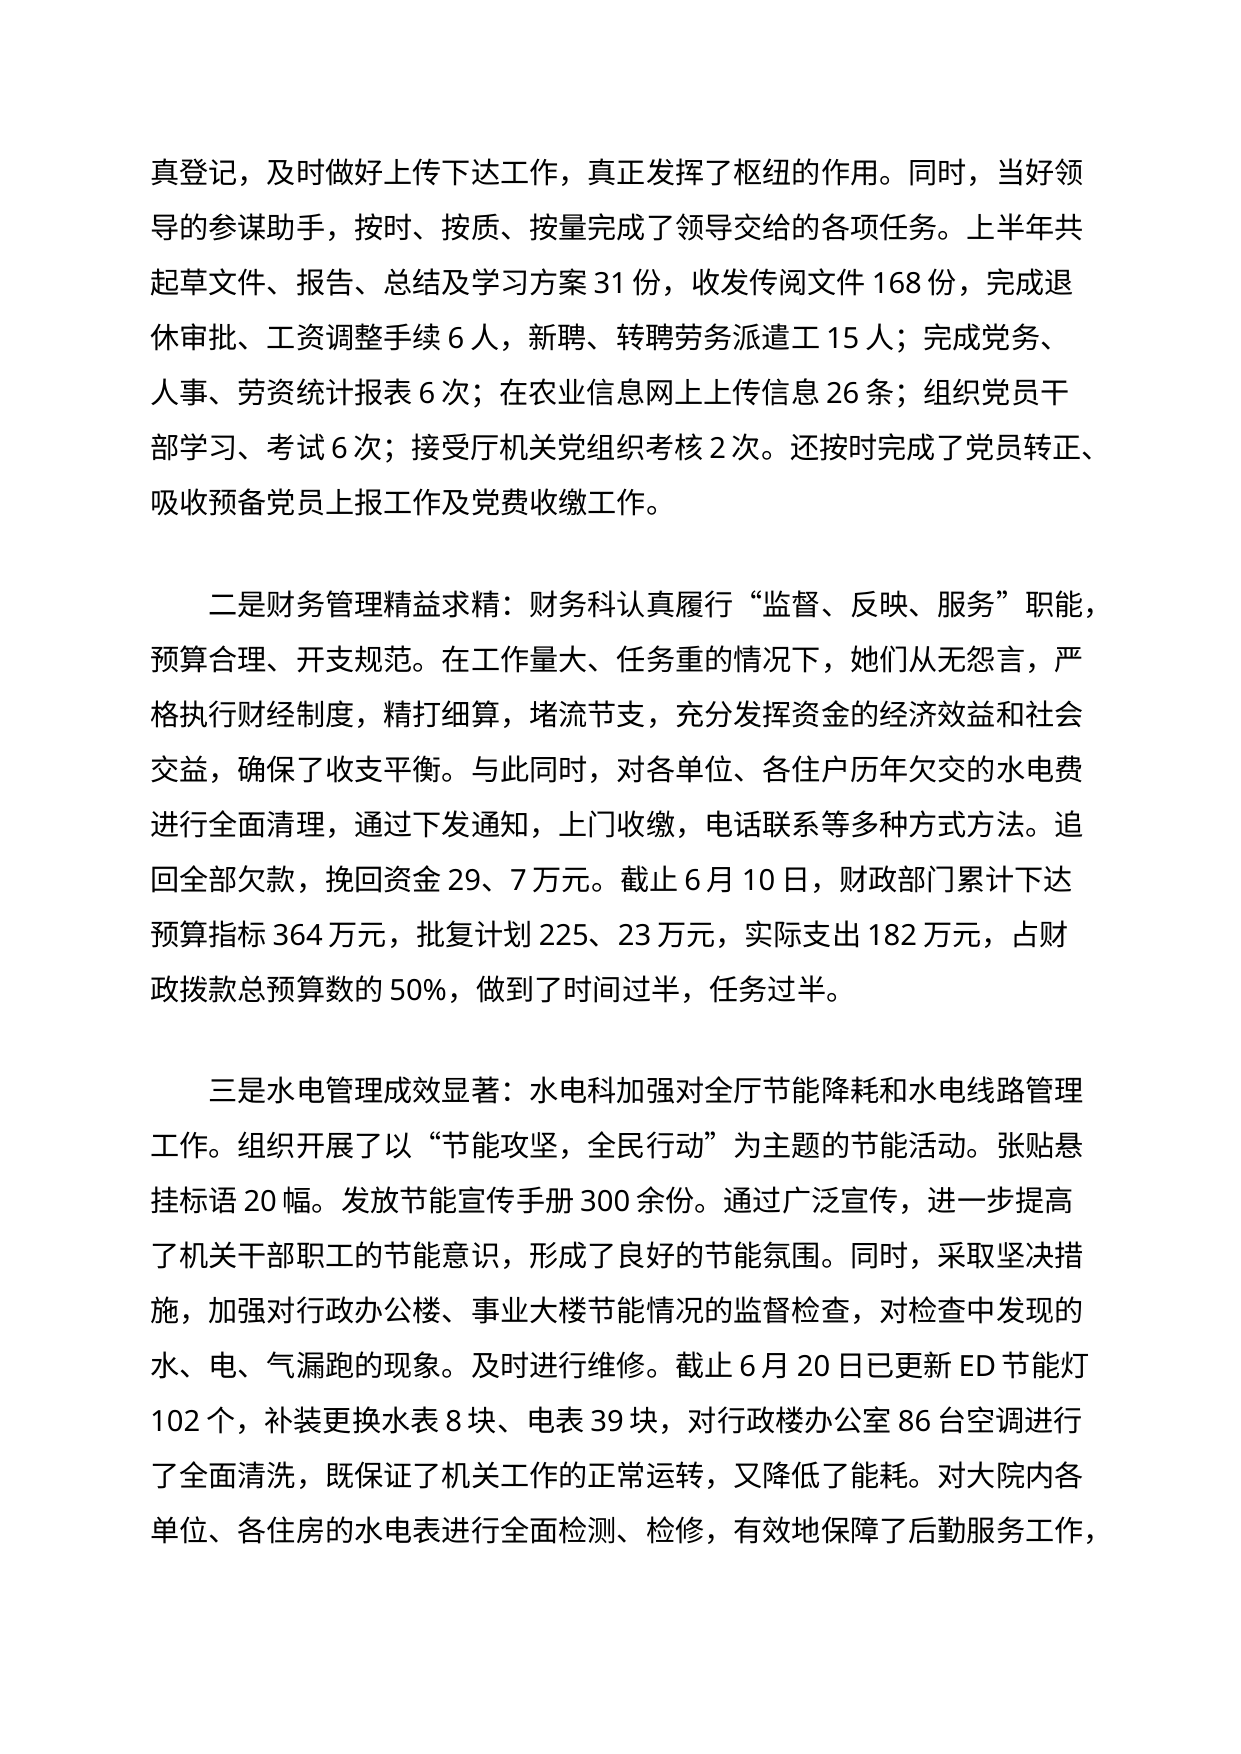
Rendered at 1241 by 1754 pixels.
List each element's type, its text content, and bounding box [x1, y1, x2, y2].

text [150, 1068, 1090, 1550]
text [150, 150, 1090, 522]
text 二是财务管理精益求精：财务科认真履行“监督、反映、服务”职能，预算合理、开支规范。在工作量大、任务重的情况下，她们从无怨言，严格执行财经制度，精打细算，堵流节支，充分发挥资金的经济效益和社会交益，确保了收支平衡。与此同时，对各单位、各住户历年欠交的水电费进行全面清理，通过下发通知，上门收缴，电话联系等多种方式方法。追回全部欠款，挽回资金29、7万元。截止6月10日，财政部门累计下达预算指标364万元，批复计划225、23万元，实际支出182万元，占财政拨款总预算数的50%，做到了时间过半，任务过半。 [150, 582, 1090, 1008]
